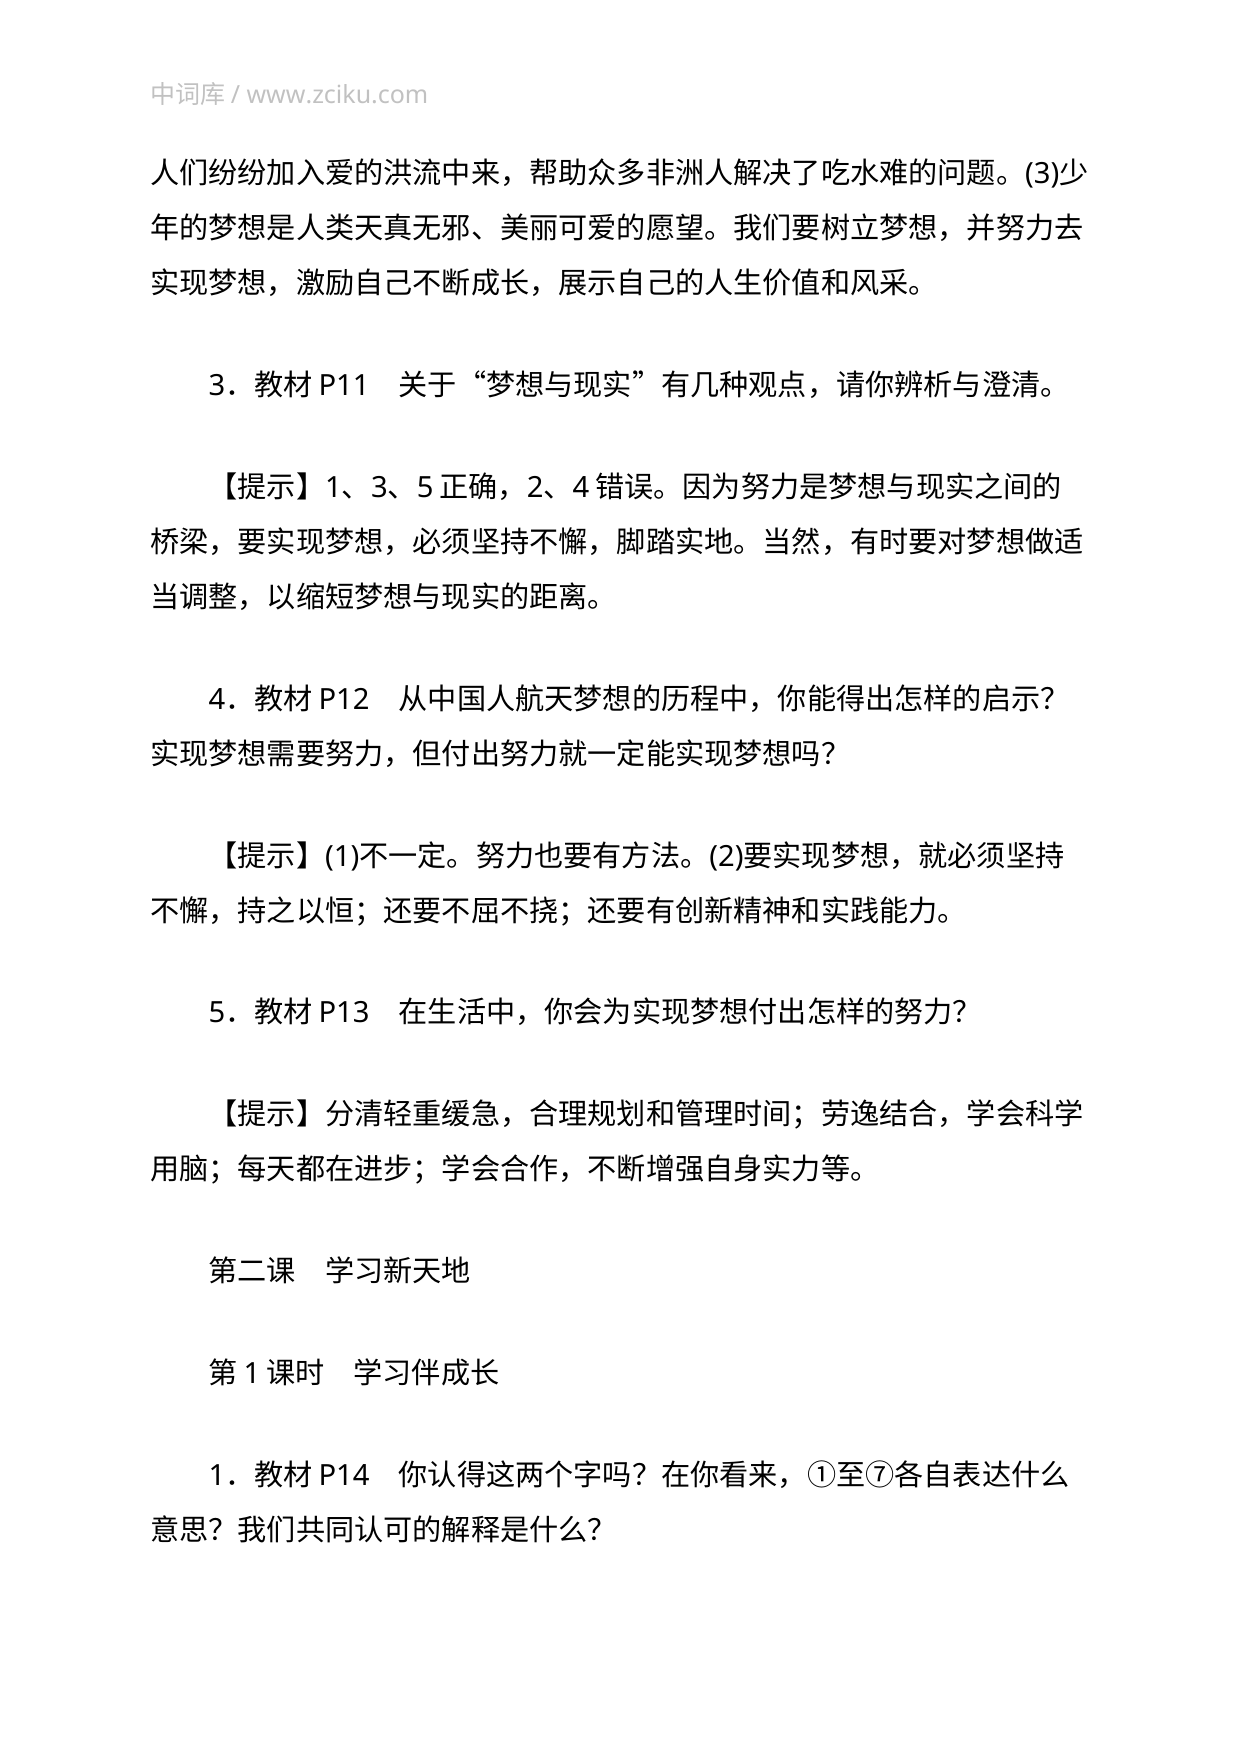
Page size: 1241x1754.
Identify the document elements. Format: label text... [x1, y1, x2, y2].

text 3．教材P11 关于“梦想与现实”有几种观点，请你辨析与澄清。 [150, 362, 1090, 404]
text 第1课时 学习伴成长 [150, 1349, 1090, 1392]
text 【提示】分清轻重缓急，合理规划和管理时间；劳逸结合，学会科学用脑；每天都在进步；学会合作，不断增强自身实力等。 [150, 1091, 1090, 1188]
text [150, 150, 1090, 302]
text 5．教材P13 在生活中，你会为实现梦想付出怎样的努力？ [150, 989, 1090, 1031]
text 4．教材P12 从中国人航天梦想的历程中，你能得出怎样的启示？实现梦想需要努力，但付出努力就一定能实现梦想吗？ [150, 675, 1090, 773]
text 【提示】(1)不一定。努力也要有方法。(2)要实现梦想，就必须坚持不懈，持之以恒；还要不屈不挠；还要有创新精神和实践能力。 [150, 832, 1090, 929]
text 【提示】1、3、5正确，2、4错误。因为努力是梦想与现实之间的桥梁，要实现梦想，必须坚持不懈，脚踏实地。当然，有时要对梦想做适当调整，以缩短梦想与现实的距离。 [150, 464, 1090, 616]
text 第二课 学习新天地 [150, 1247, 1090, 1290]
text 1．教材P14 你认得这两个字吗？在你看来，①至⑦各自表达什么意思？我们共同认可的解释是什么？ [150, 1451, 1090, 1548]
